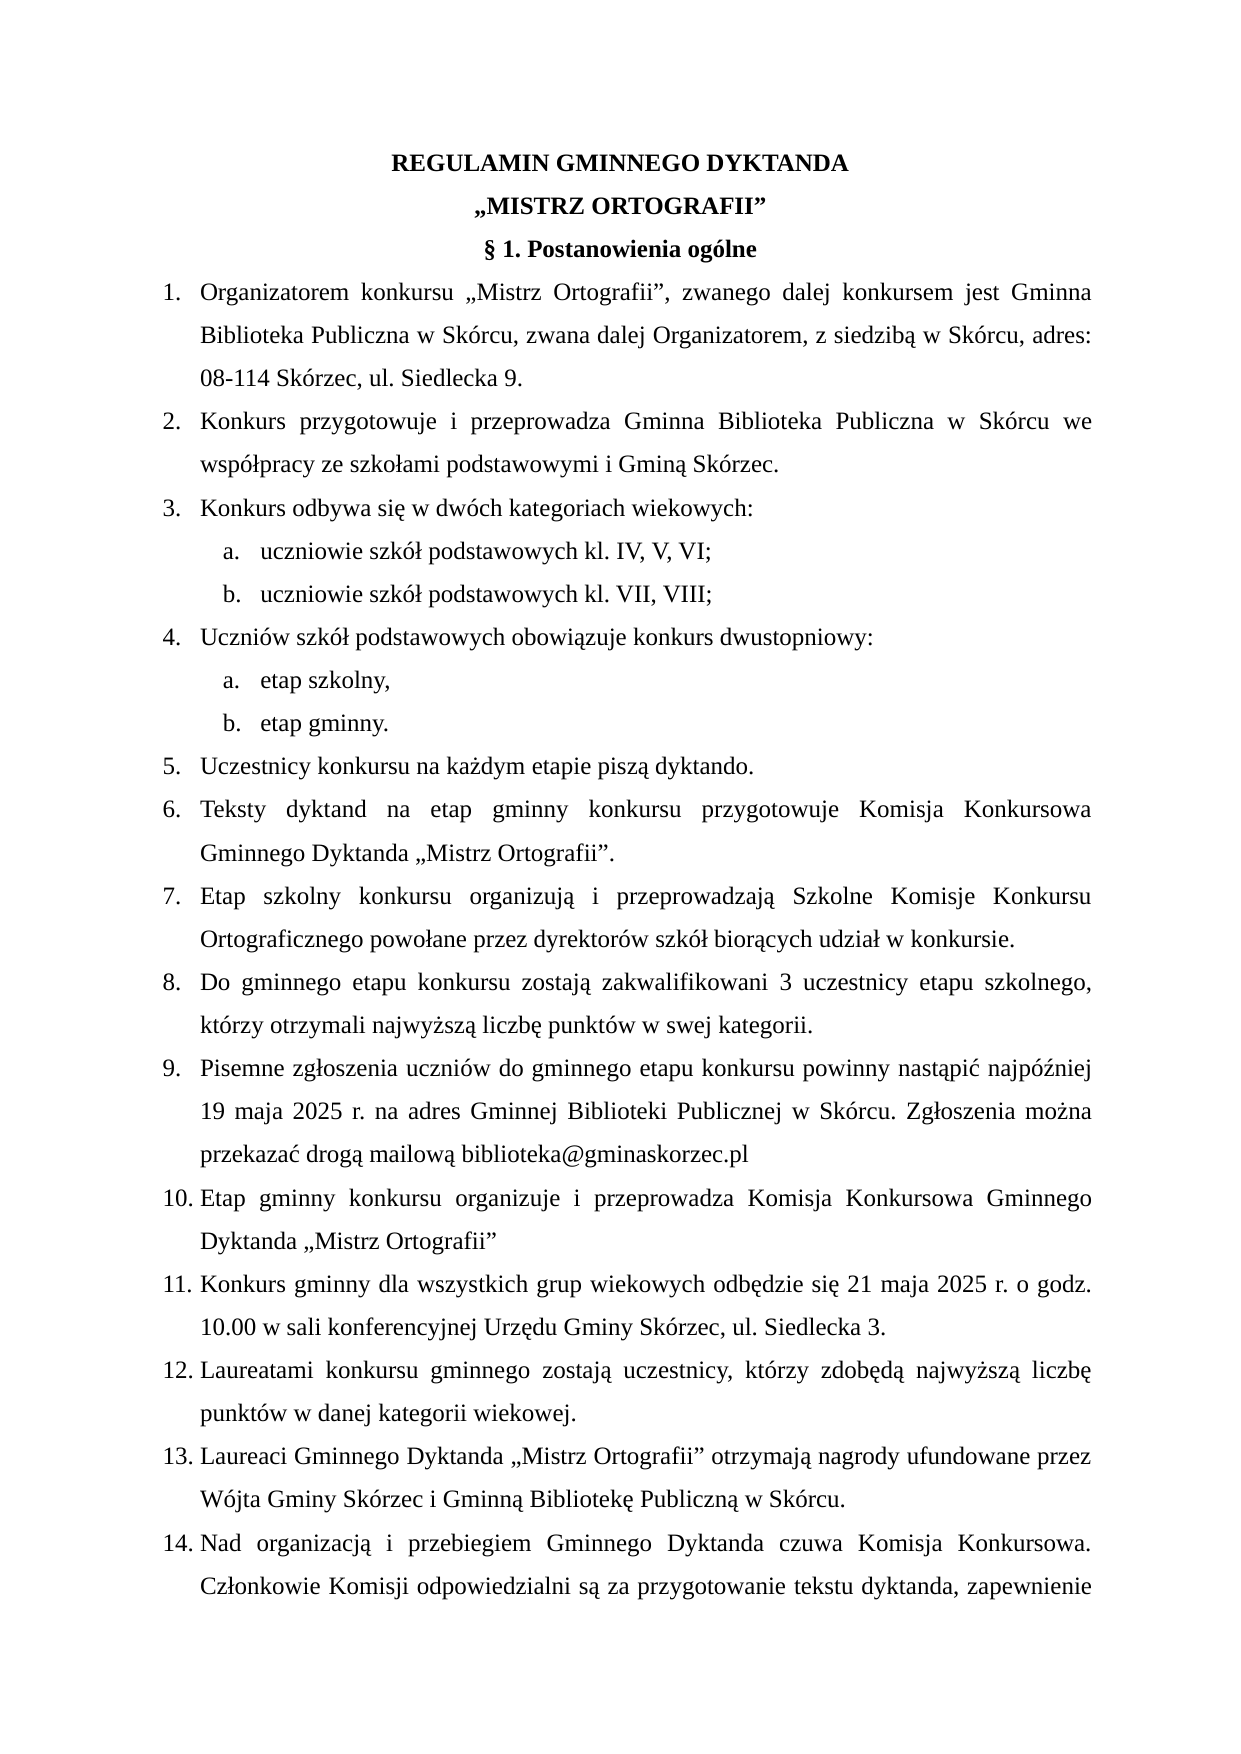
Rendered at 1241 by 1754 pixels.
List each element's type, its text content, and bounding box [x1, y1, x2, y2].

list Konkurs gminny dla wszystkich grup wiekowych odbędzie się 21 maja 2025 r. o godz. 10.00 w sali konferencyjnej Urzędu Gminy Skórzec, ul. Siedlecka 3. [162, 1269, 1093, 1341]
list Laureaci Gminnego Dyktanda „Mistrz Ortografii” otrzymają nagrody ufundowane przez Wójta Gminy Skórzec i Gminną Bibliotekę Publiczną w Skórcu. [162, 1441, 1093, 1513]
list Teksty dyktand na etap gminny konkursu przygotowuje Komisja Konkursowa Gminnego Dyktanda „Mistrz Ortografii”. [162, 794, 1093, 866]
list uczniowie szkół podstawowych kl. IV, V, VI; [223, 536, 1093, 564]
list Organizatorem konkursu „Mistrz Ortografii”, zwanego dalej konkursem jest Gminna Biblioteka Publiczna w Skórcu, zwana dalej Organizatorem, z siedzibą w Skórcu, adres: 08-114 Skórzec, ul. Siedlecka 9. [162, 277, 1093, 392]
list Pisemne zgłoszenia uczniów do gminnego etapu konkursu powinny nastąpić najpóźniej 19 maja 2025 r. na adres Gminnej Biblioteki Publicznej w Skórcu. Zgłoszenia można przekazać drogą mailową biblioteka@gminaskorzec.pl [162, 1053, 1093, 1168]
list Do gminnego etapu konkursu zostają zakwalifikowani 3 uczestnicy etapu szkolnego, którzy otrzymali najwyższą liczbę punktów w swej kategorii. [162, 967, 1093, 1039]
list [162, 1528, 1093, 1599]
list Laureatami konkursu gminnego zostają uczestnicy, którzy zdobędą najwyższą liczbę punktów w danej kategorii wiekowej. [162, 1355, 1093, 1427]
list etap szkolny, [223, 665, 1093, 694]
list Konkurs odbywa się w dwóch kategoriach wiekowych: [162, 493, 1093, 521]
text REGULAMIN GMINNEGO DYKTANDA [148, 148, 1093, 176]
list etap gminny. [223, 708, 1093, 737]
list Konkurs przygotowuje i przeprowadza Gminna Biblioteka Publiczna w Skórcu we współpracy ze szkołami podstawowymi i Gminą Skórzec. [162, 406, 1093, 478]
list Etap gminny konkursu organizuje i przeprowadza Komisja Konkursowa Gminnego Dyktanda „Mistrz Ortografii” [162, 1183, 1093, 1254]
list Uczestnicy konkursu na każdym etapie piszą dyktando. [162, 751, 1093, 780]
text „MISTRZ ORTOGRAFII” [148, 191, 1093, 219]
text § 1. Postanowienia ogólne [148, 234, 1093, 263]
list Etap szkolny konkursu organizują i przeprowadzają Szkolne Komisje Konkursu Ortograficznego powołane przez dyrektorów szkół biorących udział w konkursie. [162, 881, 1093, 953]
list Uczniów szkół podstawowych obowiązuje konkurs dwustopniowy: [162, 622, 1093, 651]
list uczniowie szkół podstawowych kl. VII, VIII; [223, 579, 1093, 608]
